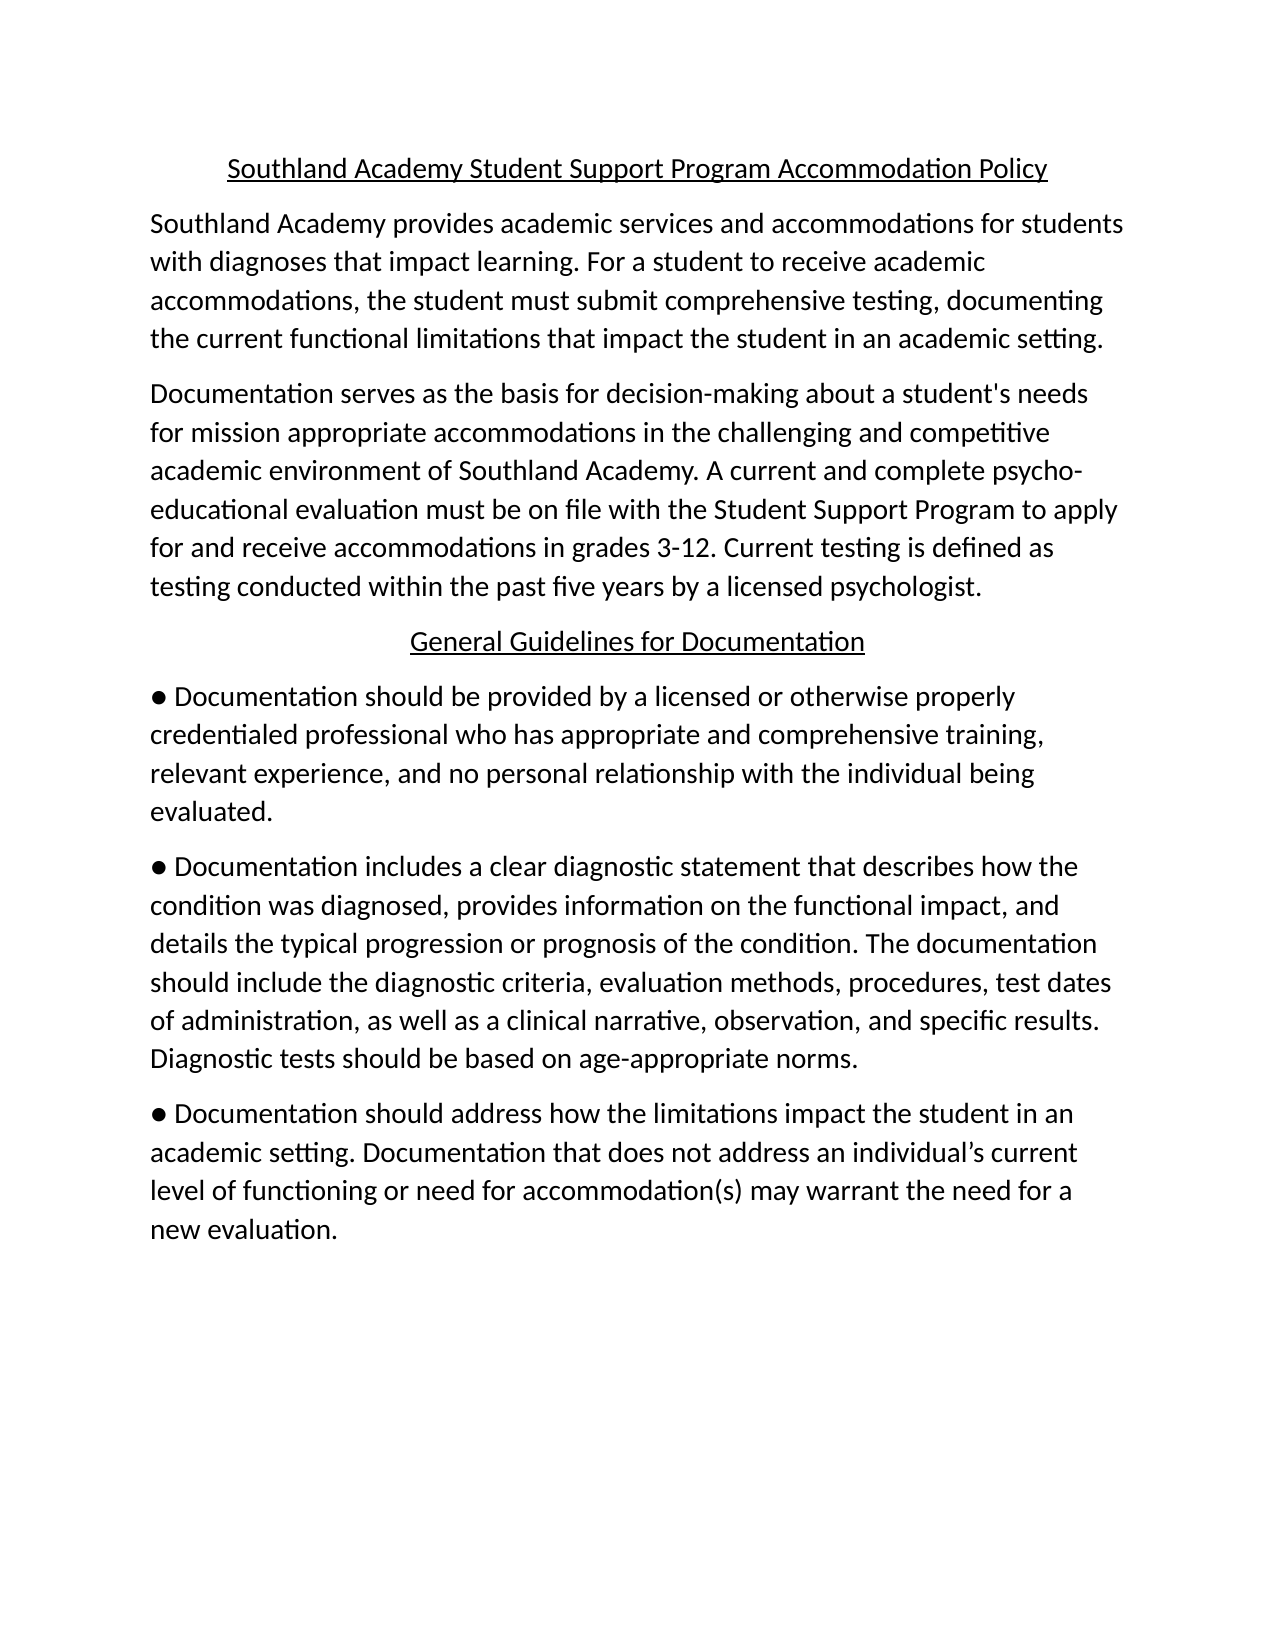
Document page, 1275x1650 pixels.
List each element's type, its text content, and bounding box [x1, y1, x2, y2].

text Southland Academy Student Support Program Accommodation Policy [150, 150, 1125, 186]
text Southland Academy provides academic services and accommodations for students with diagnoses that impact learning. For a student to receive academic accommodations, the student must submit comprehensive testing, documenting the current functional limitations that impact the student in an academic setting. [150, 205, 1125, 356]
text ● Documentation should address how the limitations impact the student in an academic setting. Documentation that does not address an individual’s current level of functioning or need for accommodation(s) may warrant the need for a new evaluation. [150, 1096, 1125, 1247]
text General Guidelines for Documentation [150, 623, 1125, 658]
text Documentation serves as the basis for decision-making about a student's needs for mission appropriate accommodations in the challenging and competitive academic environment of Southland Academy. A current and complete psycho-educational evaluation must be on file with the Student Support Program to apply for and receive accommodations in grades 3-12. Current testing is defined as testing conducted within the past five years by a licensed psychologist. [150, 376, 1125, 603]
text ● Documentation includes a clear diagnostic statement that describes how the condition was diagnosed, provides information on the functional impact, and details the typical progression or prognosis of the condition. The documentation should include the diagnostic criteria, evaluation methods, procedures, test dates of administration, as well as a clinical narrative, observation, and specific results. Diagnostic tests should be based on age-appropriate norms. [150, 848, 1125, 1076]
text ● Documentation should be provided by a licensed or otherwise properly credentialed professional who has appropriate and comprehensive training, relevant experience, and no personal relationship with the individual being evaluated. [150, 678, 1125, 829]
